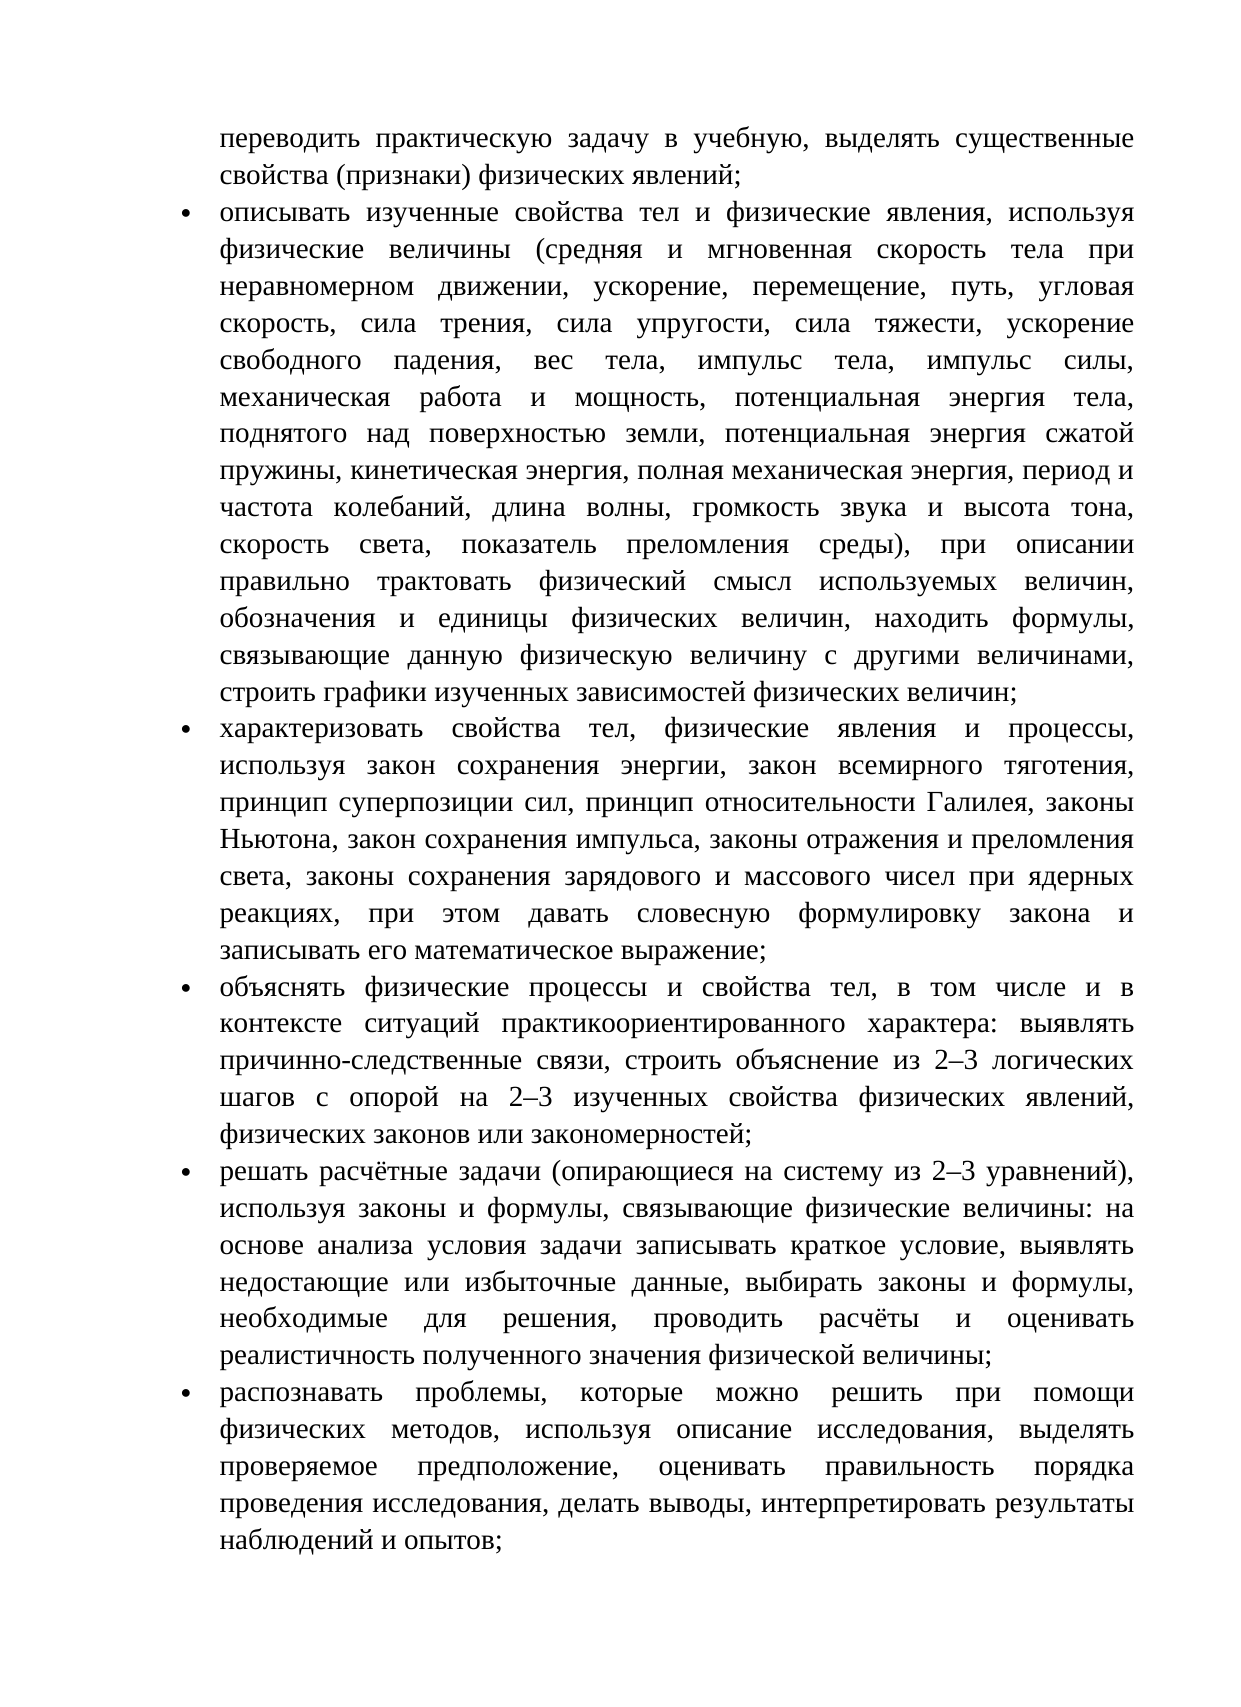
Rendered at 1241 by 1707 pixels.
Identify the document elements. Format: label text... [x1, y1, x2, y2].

list распознавать проблемы, которые можно решить при помощи физических методов, используя описание исследования, выделять проверяемое предположение, оценивать правильность порядка проведения исследования, делать выводы, интерпретировать результаты наблюдений и опытов; [182, 1374, 1135, 1555]
list объяснять физические процессы и свойства тел, в том числе и в контексте ситуаций практикоориентированного характера: выявлять причинно-следственные связи, строить объяснение из 2–3 логических шагов с опорой на 2–3 изученных свойства физических явлений, физических законов или закономерностей; [182, 969, 1135, 1150]
list описывать изученные свойства тел и физические явления, используя физические величины (средняя и мгновенная скорость тела при неравномерном движении, ускорение, перемещение, путь, угловая скорость, сила трения, сила упругости, сила тяжести, ускорение свободного падения, вес тела, импульс тела, импульс силы, механическая работа и мощность, потенциальная энергия тела, поднятого над поверхностью земли, потенциальная энергия сжатой пружины, кинетическая энергия, полная механическая энергия, период и частота колебаний, длина волны, громкость звука и высота тона, скорость света, показатель преломления среды), при описании правильно трактовать физический смысл используемых величин, обозначения и единицы физических величин, находить формулы, связывающие данную физическую величину с другими величинами, строить графики изученных зависимостей физических величин; [182, 194, 1135, 707]
list характеризовать свойства тел, физические явления и процессы, используя закон сохранения энергии, закон всемирного тяготения, принцип суперпозиции сил, принцип относительности Галилея, законы Ньютона, закон сохранения импульса, законы отражения и преломления света, законы сохранения зарядового и массового чисел при ядерных реакциях, при этом давать словесную формулировку закона и записывать его математическое выражение; [182, 711, 1135, 965]
list решать расчётные задачи (опирающиеся на систему из 2–3 уравнений), используя законы и формулы, связывающие физические величины: на основе анализа условия задачи записывать краткое условие, выявлять недостающие или избыточные данные, выбирать законы и формулы, необходимые для решения, проводить расчёты и оценивать реалистичность полученного значения физической величины; [182, 1153, 1135, 1371]
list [182, 121, 1135, 191]
